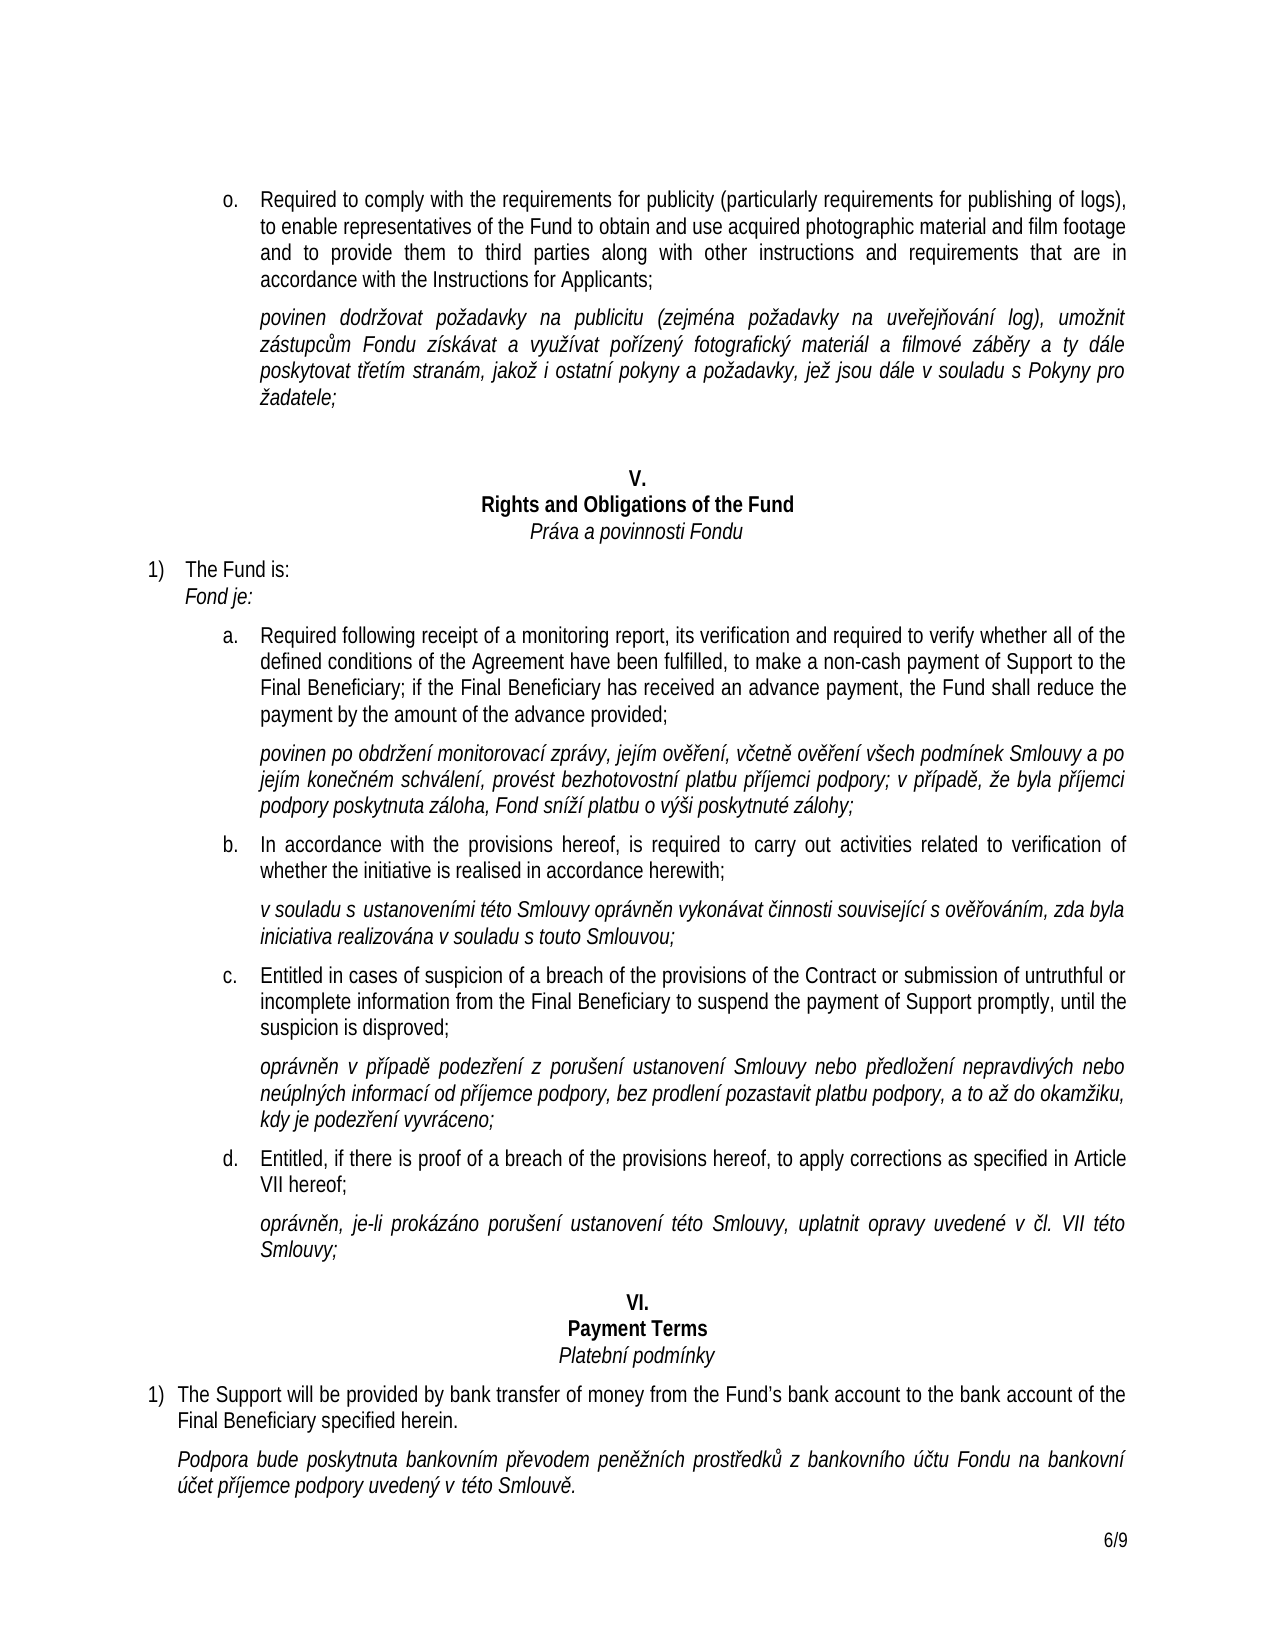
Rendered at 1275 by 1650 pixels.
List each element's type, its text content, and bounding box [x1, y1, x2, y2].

list Entitled, if there is proof of a breach of the provisions hereof, to apply corrections as specified in Article VII hereof; [223, 1145, 1127, 1197]
text VI. [148, 1289, 1127, 1315]
text povinen dodržovat požadavky na publicitu (zejména požadavky na uveřejňování log), umožnit zástupcům Fondu získávat a využívat pořízený fotografický materiál a filmové záběry a ty dále poskytovat třetím stranám, jakož i ostatní pokyny a požadavky, jež jsou dále v souladu s Pokyny pro žadatele; [260, 304, 1127, 410]
text Platební podmínky [148, 1342, 1127, 1368]
list Required to comply with the requirements for publicity (particularly requirements for publishing of logs), to enable representatives of the Fund to obtain and use acquired photographic material and film footage and to provide them to third parties along with other instructions and requirements that are in accordance with the Instructions for Applicants; [223, 186, 1127, 292]
text povinen po obdržení monitorovací zprávy, jejím ověření, včetně ověření všech podmínek Smlouvy a po jejím konečném schválení, provést bezhotovostní platbu příjemci podpory; v případě, že byla příjemci podpory poskytnuta záloha, Fond sníží platbu o výši poskytnuté zálohy; [260, 739, 1127, 819]
text oprávněn v případě podezření z porušení ustanovení Smlouvy nebo předložení nepravdivých nebo neúplných informací od příjemce podpory, bez prodlení pozastavit platbu podpory, a to až do okamžiku, kdy je podezření vyvráceno; [260, 1053, 1127, 1132]
text V. [148, 465, 1127, 491]
list In accordance with the provisions hereof, is required to carry out activities related to verification of whether the initiative is realised in accordance herewith; [223, 831, 1127, 884]
text v souladu s ustanoveními této Smlouvy oprávněn vykonávat činnosti související s ověřováním, zda byla iniciativa realizována v souladu s touto Smlouvou; [260, 896, 1127, 949]
text Rights and Obligations of the Fund [148, 491, 1127, 518]
text oprávněn, je-li prokázáno porušení ustanovení této Smlouvy, uplatnit opravy uvedené v čl. VII této Smlouvy; [260, 1210, 1127, 1263]
list Entitled in cases of suspicion of a breach of the provisions of the Contract or submission of untruthful or incomplete information from the Final Beneficiary to suspend the payment of Support promptly, until the suspicion is disproved; [223, 962, 1127, 1041]
list Required following receipt of a monitoring report, its verification and required to verify whether all of the defined conditions of the Agreement have been fulfilled, to make a non-cash payment of Support to the Final Beneficiary; if the Final Beneficiary has received an advance payment, the Fund shall reduce the payment by the amount of the advance provided; [223, 622, 1127, 727]
text Fond je: [185, 583, 1127, 609]
text Práva a povinnosti Fondu [148, 518, 1127, 544]
list The Support will be provided by bank transfer of money from the Fund’s bank account to the bank account of the Final Beneficiary specified herein. [148, 1381, 1127, 1433]
text Payment Terms [148, 1315, 1127, 1342]
text Podpora bude poskytnuta bankovním převodem peněžních prostředků z bankovního účtu Fondu na bankovní účet příjemce podpory uvedený v této Smlouvě. [177, 1446, 1127, 1498]
list The Fund is: [148, 556, 1127, 583]
